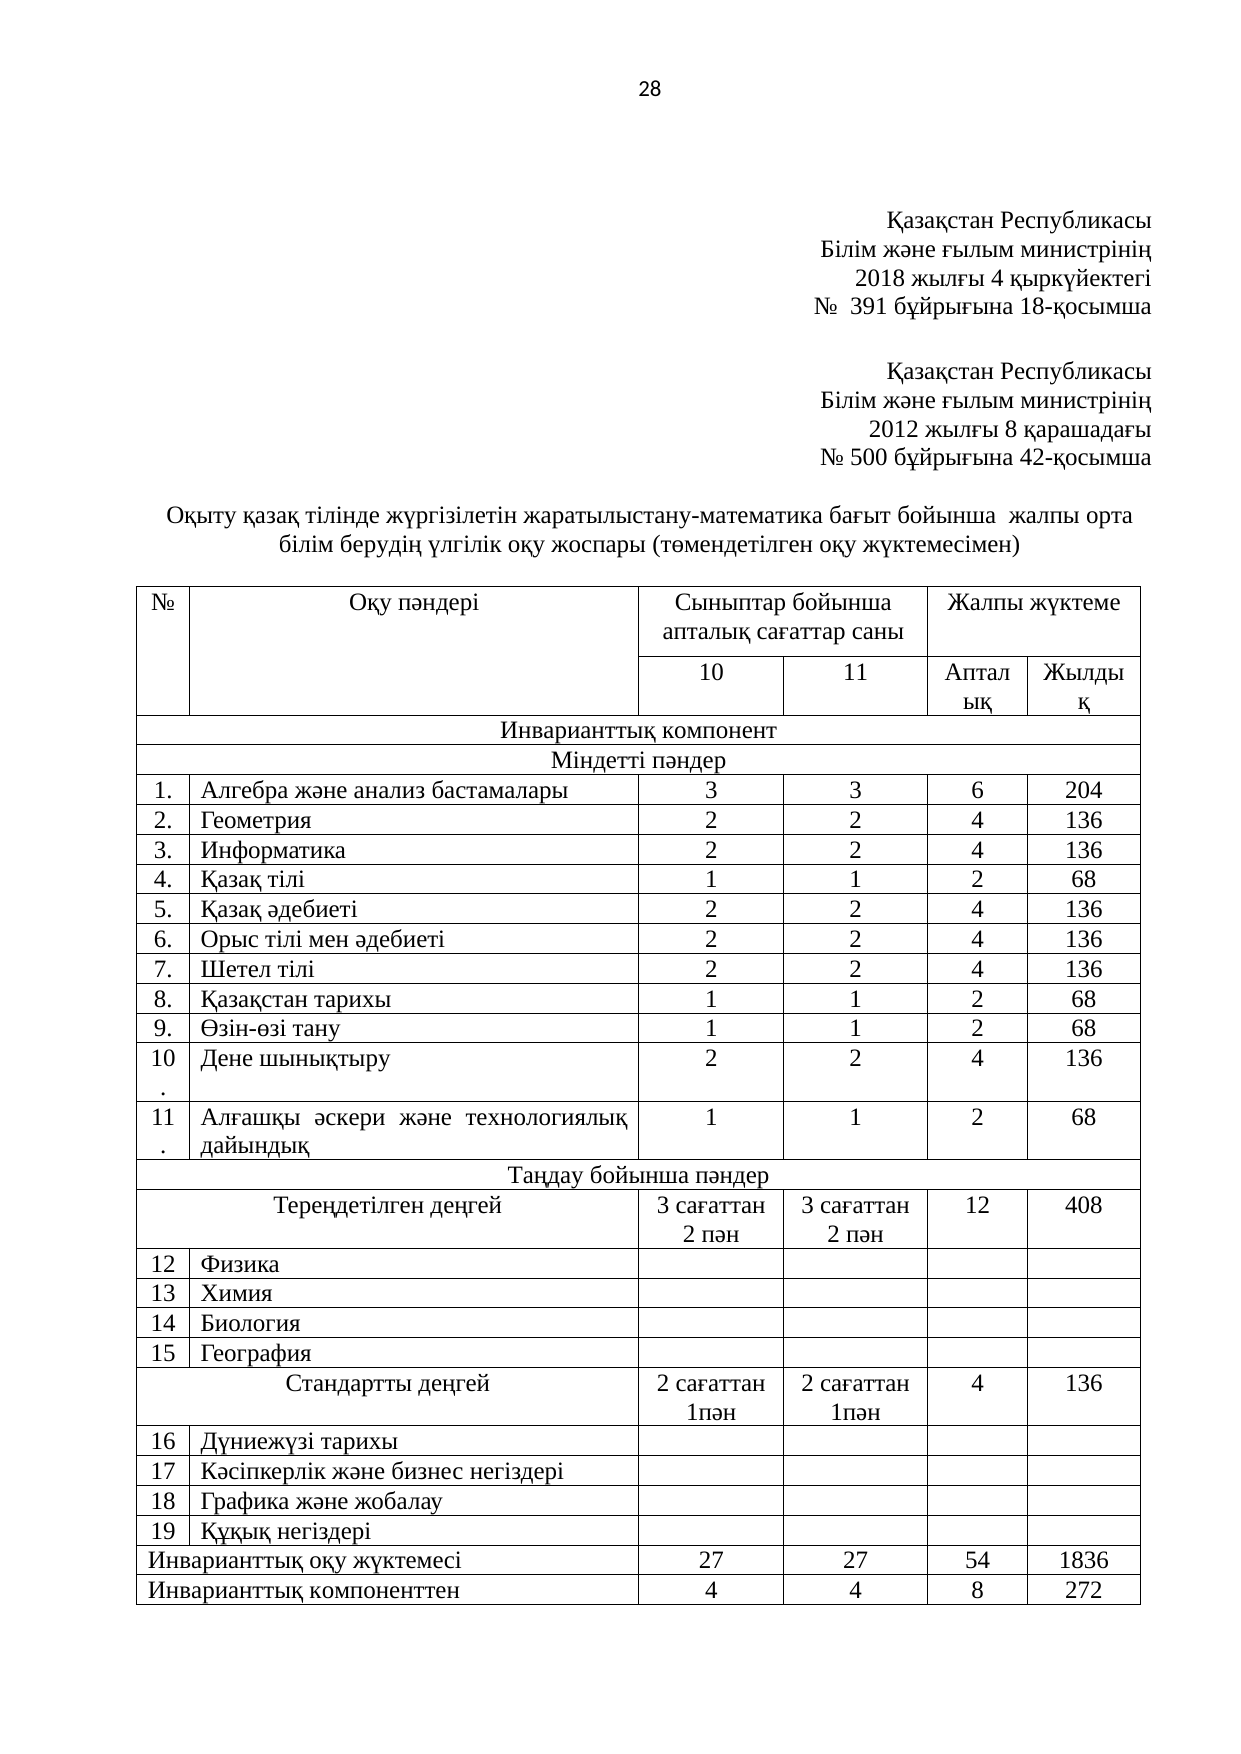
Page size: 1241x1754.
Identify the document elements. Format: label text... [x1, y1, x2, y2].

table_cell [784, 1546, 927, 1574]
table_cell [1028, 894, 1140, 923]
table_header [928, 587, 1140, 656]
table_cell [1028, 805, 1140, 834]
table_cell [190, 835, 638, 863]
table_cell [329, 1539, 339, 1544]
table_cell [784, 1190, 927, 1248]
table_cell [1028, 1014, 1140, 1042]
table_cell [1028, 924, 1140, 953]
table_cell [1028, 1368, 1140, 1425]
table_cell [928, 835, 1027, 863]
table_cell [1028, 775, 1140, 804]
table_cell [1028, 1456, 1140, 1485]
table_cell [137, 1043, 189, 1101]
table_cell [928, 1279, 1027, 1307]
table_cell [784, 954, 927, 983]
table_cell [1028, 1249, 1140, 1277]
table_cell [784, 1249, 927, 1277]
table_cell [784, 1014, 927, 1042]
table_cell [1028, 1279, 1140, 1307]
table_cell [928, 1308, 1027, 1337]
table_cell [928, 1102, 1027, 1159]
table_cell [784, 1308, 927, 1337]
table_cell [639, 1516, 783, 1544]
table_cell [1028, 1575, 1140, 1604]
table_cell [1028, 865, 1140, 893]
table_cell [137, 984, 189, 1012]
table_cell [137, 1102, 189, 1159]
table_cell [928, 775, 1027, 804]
text № 391 бұйрығына 18-қосымша [148, 291, 1152, 320]
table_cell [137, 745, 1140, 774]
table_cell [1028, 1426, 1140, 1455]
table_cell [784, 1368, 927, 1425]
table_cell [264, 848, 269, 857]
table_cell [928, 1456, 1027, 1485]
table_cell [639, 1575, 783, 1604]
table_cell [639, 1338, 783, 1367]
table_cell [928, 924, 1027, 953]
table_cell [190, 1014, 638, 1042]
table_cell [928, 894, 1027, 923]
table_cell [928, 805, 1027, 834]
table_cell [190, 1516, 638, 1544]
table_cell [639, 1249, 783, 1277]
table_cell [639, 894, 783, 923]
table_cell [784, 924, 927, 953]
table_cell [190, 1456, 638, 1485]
text Білім және ғылым министрінің [148, 234, 1152, 263]
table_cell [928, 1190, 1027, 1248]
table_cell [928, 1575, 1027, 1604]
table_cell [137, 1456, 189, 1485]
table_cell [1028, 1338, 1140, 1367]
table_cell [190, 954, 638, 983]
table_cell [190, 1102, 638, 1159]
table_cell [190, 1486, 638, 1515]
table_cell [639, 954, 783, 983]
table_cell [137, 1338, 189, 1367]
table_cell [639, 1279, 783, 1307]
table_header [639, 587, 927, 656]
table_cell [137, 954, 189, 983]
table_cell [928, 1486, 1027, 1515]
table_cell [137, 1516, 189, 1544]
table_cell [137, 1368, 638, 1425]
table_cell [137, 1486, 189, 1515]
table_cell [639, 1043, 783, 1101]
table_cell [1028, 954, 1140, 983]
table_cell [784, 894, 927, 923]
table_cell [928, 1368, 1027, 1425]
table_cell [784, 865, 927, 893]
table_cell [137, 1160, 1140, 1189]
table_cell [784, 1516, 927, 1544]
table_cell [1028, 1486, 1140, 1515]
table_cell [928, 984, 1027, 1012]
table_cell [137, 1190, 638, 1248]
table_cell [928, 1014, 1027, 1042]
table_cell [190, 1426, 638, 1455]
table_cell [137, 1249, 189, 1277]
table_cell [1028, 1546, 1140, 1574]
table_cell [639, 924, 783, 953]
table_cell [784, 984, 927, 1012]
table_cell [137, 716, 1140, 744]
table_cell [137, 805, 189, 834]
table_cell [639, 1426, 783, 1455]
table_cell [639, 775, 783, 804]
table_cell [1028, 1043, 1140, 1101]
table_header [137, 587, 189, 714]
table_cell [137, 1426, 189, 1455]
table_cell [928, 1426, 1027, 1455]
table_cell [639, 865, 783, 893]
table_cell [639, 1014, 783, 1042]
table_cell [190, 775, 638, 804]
text 2012 жылғы 8 қарашадағы [148, 414, 1152, 442]
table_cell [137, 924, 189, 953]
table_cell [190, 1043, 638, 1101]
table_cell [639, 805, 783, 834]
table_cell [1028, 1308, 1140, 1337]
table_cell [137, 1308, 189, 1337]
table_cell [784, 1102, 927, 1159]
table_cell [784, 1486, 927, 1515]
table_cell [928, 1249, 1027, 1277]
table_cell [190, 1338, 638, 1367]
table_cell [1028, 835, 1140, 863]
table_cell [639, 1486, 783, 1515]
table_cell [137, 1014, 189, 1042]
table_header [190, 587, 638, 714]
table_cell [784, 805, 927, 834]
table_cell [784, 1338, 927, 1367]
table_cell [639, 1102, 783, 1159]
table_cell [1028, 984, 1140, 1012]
text 2018 жылғы 4 қыркүйектегі [148, 263, 1152, 291]
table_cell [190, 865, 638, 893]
text № 500 бұйрығына 42-қосымша [148, 442, 1152, 471]
text Оқыту қазақ тілінде жүргізілетін жаратылыстану-математика бағыт бойынша жалпы орта білім берудің үлгілік оқу жоспары (төмендетілген оқу жүктемесімен) [148, 500, 1152, 557]
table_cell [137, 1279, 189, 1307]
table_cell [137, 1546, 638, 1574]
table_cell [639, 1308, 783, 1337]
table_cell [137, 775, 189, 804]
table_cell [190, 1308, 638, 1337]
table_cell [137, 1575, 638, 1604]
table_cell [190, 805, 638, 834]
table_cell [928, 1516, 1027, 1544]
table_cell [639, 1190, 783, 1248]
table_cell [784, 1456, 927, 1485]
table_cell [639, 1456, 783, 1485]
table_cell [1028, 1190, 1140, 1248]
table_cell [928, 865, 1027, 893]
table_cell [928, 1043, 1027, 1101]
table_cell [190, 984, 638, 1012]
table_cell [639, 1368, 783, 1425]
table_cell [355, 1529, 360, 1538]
text Білім және ғылым министрінің [148, 385, 1152, 414]
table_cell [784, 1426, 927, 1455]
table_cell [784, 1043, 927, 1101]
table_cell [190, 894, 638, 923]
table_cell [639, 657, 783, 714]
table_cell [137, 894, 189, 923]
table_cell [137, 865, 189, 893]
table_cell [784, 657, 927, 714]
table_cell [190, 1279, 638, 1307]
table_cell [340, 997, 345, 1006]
text Қазақстан Республикасы [148, 356, 1152, 385]
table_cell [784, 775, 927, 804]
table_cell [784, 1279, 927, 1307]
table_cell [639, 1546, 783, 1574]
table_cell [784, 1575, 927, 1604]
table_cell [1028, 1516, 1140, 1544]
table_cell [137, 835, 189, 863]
text Қазақстан Республикасы [148, 205, 1152, 234]
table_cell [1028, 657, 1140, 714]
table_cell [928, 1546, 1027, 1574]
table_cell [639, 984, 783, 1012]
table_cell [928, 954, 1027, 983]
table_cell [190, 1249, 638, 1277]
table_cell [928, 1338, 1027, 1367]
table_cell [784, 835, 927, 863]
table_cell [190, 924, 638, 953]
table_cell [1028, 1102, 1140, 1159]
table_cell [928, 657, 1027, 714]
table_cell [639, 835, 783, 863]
